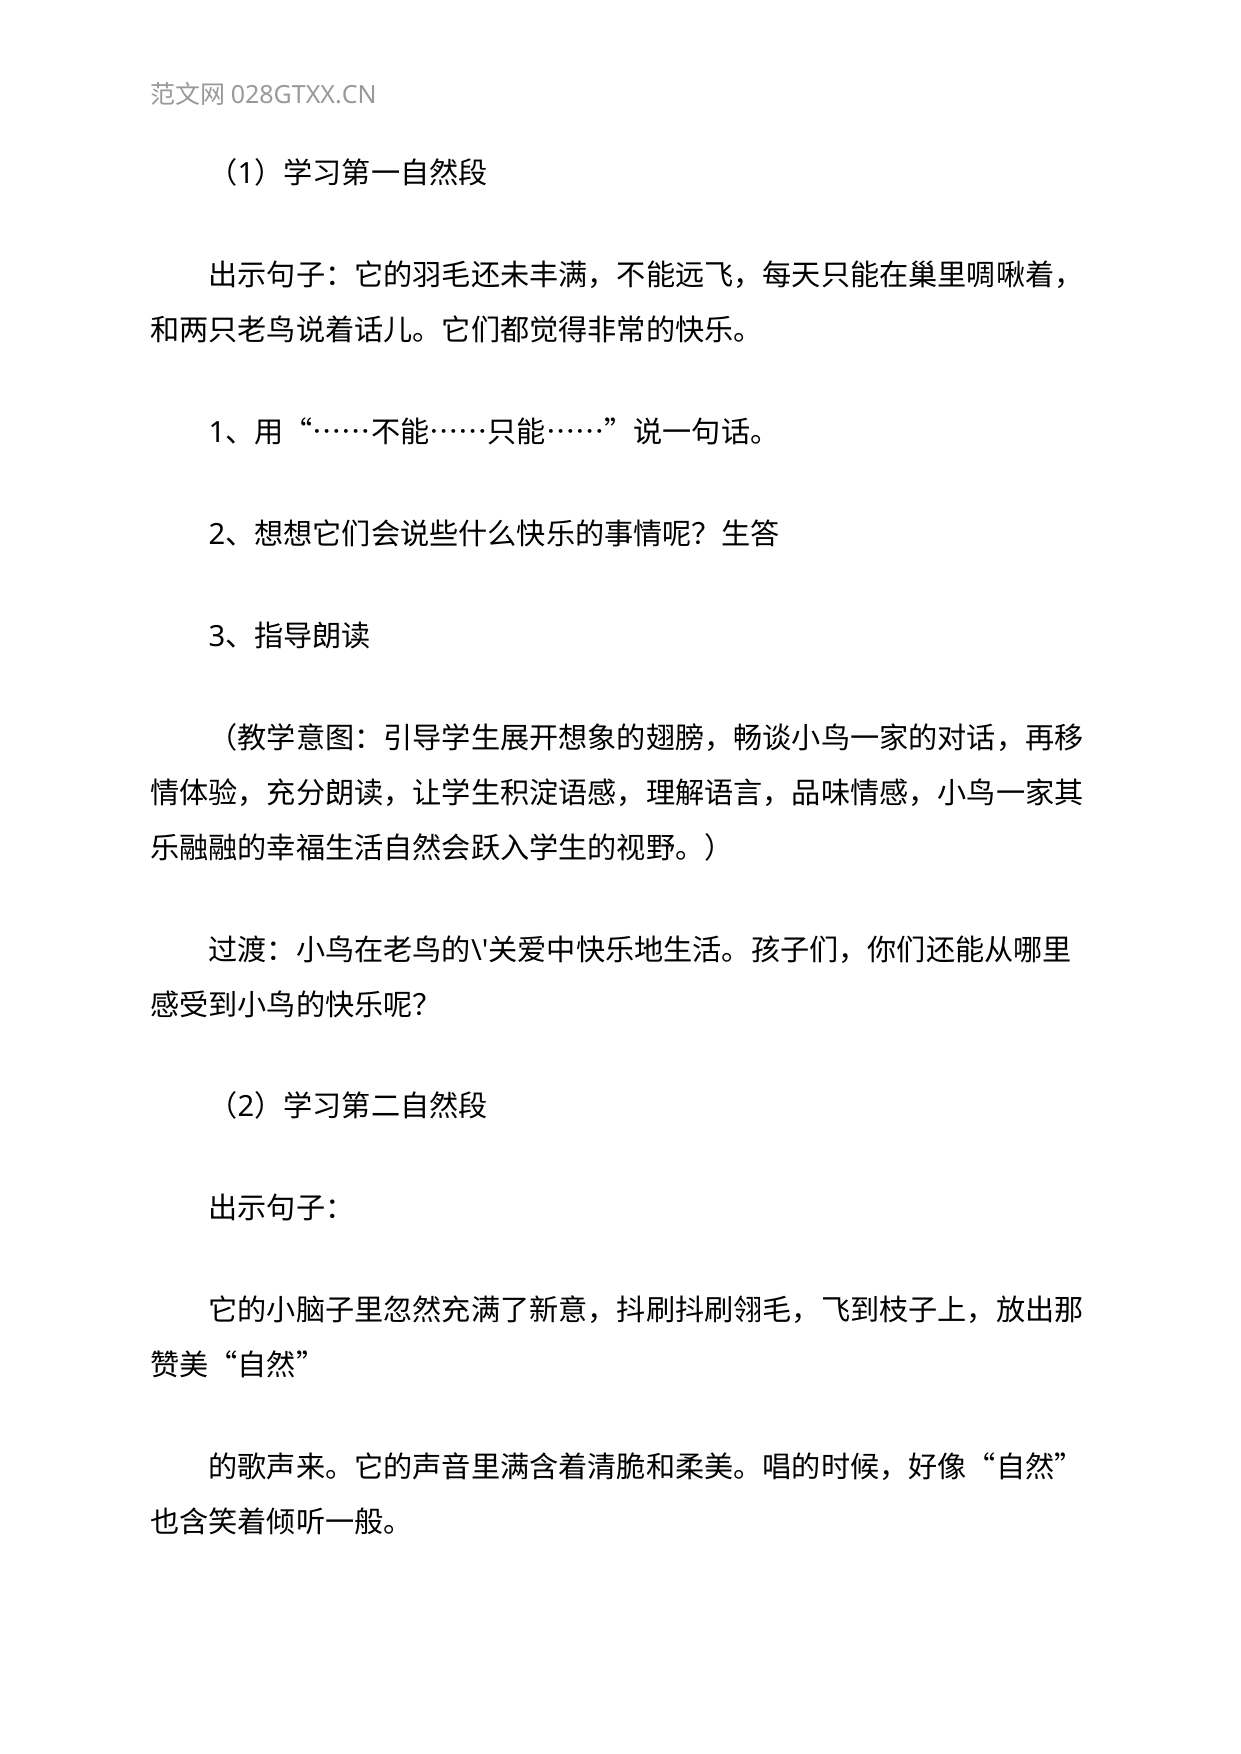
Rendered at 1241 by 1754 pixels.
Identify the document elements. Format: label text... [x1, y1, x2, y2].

text 它的小脑子里忽然充满了新意，抖刷抖刷翎毛，飞到枝子上，放出那赞美“自然” [150, 1287, 1090, 1384]
text （1）学习第一自然段 [150, 150, 1090, 192]
text 3、指导朗读 [150, 613, 1090, 655]
text 出示句子：它的羽毛还未丰满，不能远飞，每天只能在巢里啁啾着，和两只老鸟说着话儿。它们都觉得非常的快乐。 [150, 252, 1090, 349]
text 出示句子： [150, 1185, 1090, 1227]
text 过渡：小鸟在老鸟的\'关爱中快乐地生活。孩子们，你们还能从哪里感受到小鸟的快乐呢？ [150, 926, 1090, 1023]
text （2）学习第二自然段 [150, 1083, 1090, 1125]
text 的歌声来。它的声音里满含着清脆和柔美。唱的时候，好像“自然”也含笑着倾听一般。 [150, 1443, 1090, 1541]
text （教学意图：引导学生展开想象的翅膀，畅谈小鸟一家的对话，再移情体验，充分朗读，让学生积淀语感，理解语言，品味情感，小鸟一家其乐融融的幸福生活自然会跃入学生的视野。） [150, 714, 1090, 867]
text 2、想想它们会说些什么快乐的事情呢？生答 [150, 511, 1090, 553]
text 1、用“……不能……只能……”说一句话。 [150, 409, 1090, 451]
